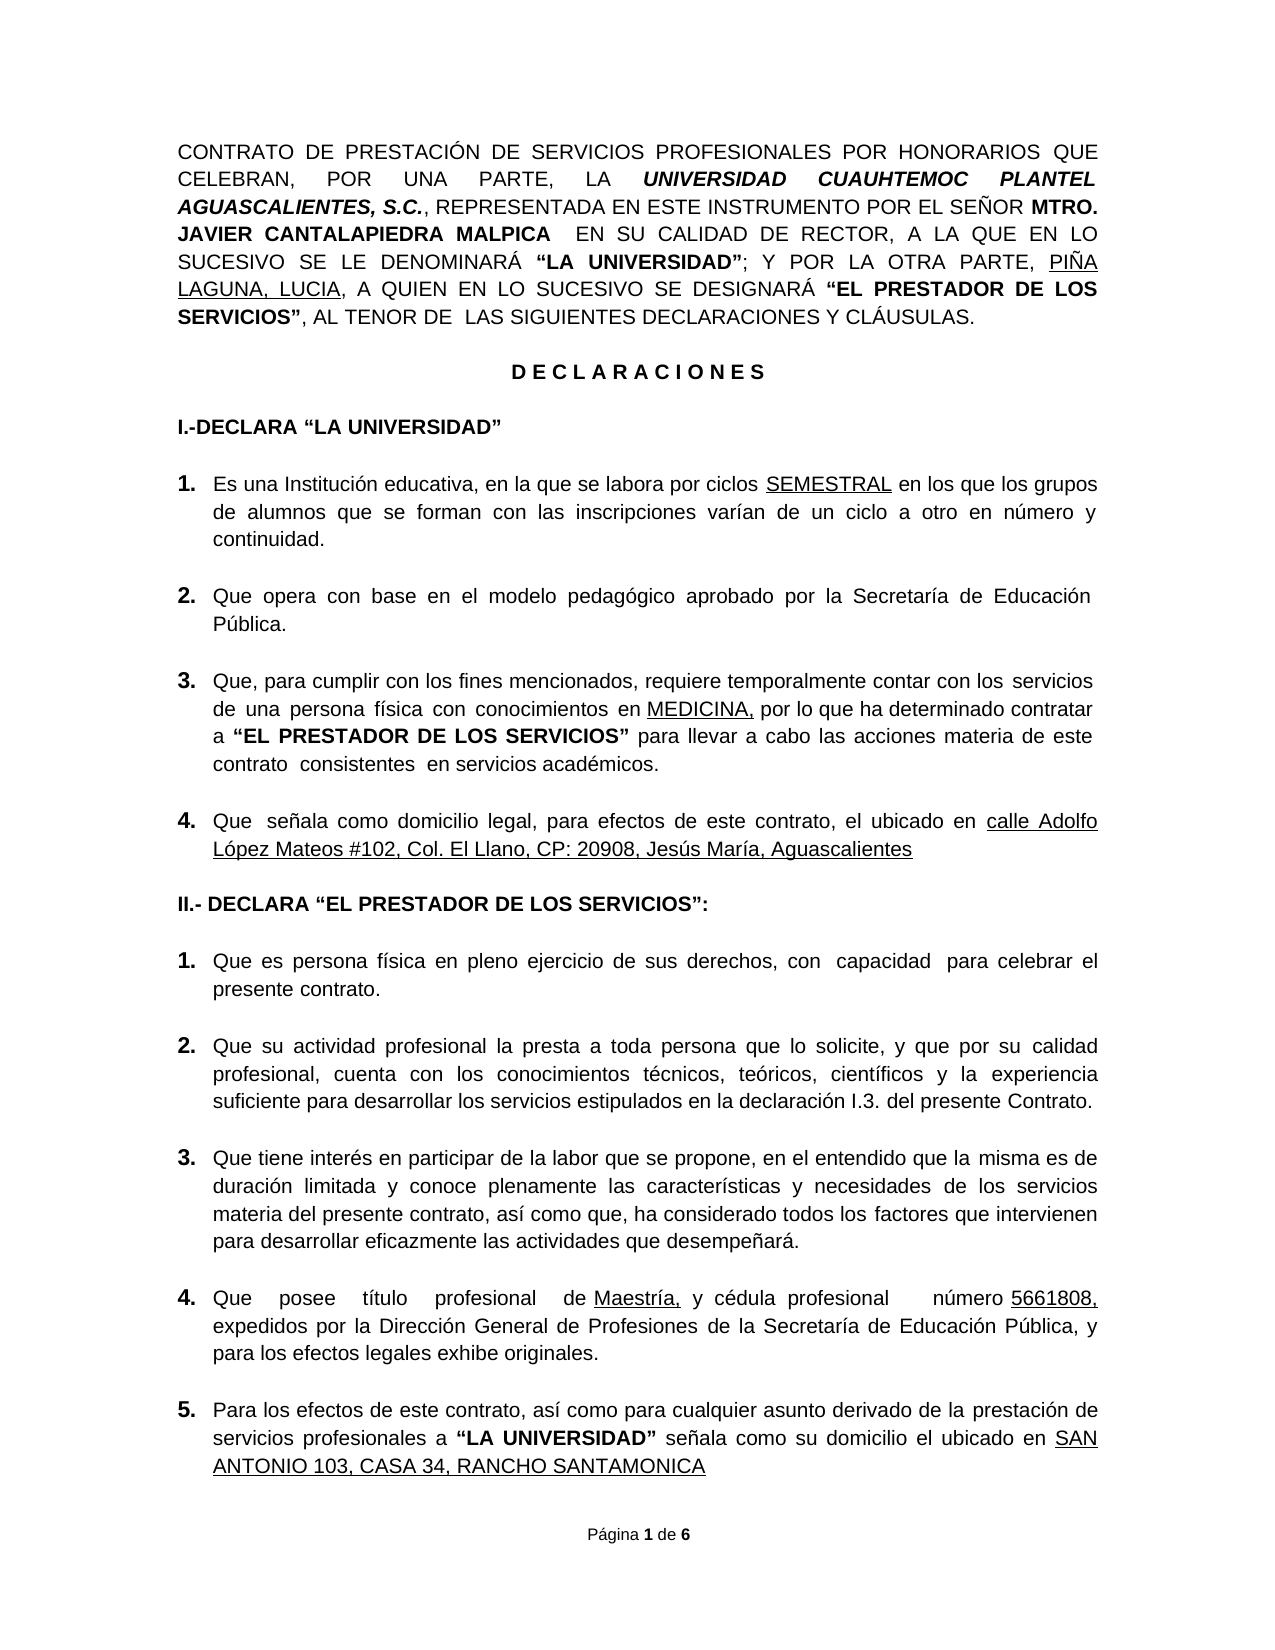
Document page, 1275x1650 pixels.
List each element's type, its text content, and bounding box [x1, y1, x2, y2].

text CONTRATO DE PRESTACIÓN DE SERVICIOS PROFESIONALES POR HONORARIOS QUE CELEBRAN, POR UNA PARTE, LA UNIVERSIDAD CUAUHTEMOC PLANTEL AGUASCALIENTES, S.C., REPRESENTADA EN ESTE INSTRUMENTO POR EL SEÑOR MTRO. JAVIER CANTALAPIEDRA MALPICA EN SU CALIDAD DE RECTOR, A LA QUE EN LO SUCESIVO SE LE DENOMINARÁ “LA UNIVERSIDAD”; Y POR LA OTRA PARTE, PIÑA LAGUNA, LUCIA, A QUIEN EN LO SUCESIVO SE DESIGNARÁ “EL PRESTADOR DE LOS SERVICIOS”, AL TENOR DE LAS SIGUIENTES DECLARACIONES Y CLÁUSULAS. [177, 139, 1098, 328]
list Que tiene interés en participar de la labor que se propone, en el entendido que la misma es de duración limitada y conoce plenamente las características y necesidades de los servicios materia del presente contrato, así como que, ha considerado todos los factores que intervienen para desarrollar eficazmente las actividades que desempeñará. [177, 1144, 1098, 1253]
list Que, para cumplir con los fines mencionados, requiere temporalmente contar con los servicios de una persona física con conocimientos en MEDICINA, por lo que ha determinado contratar a “EL PRESTADOR DE LOS SERVICIOS” para llevar a cabo las acciones materia de este contrato consistentes en servicios académicos. [177, 667, 1093, 776]
list Es una Institución educativa, en la que se labora por ciclos SEMESTRAL en los que los grupos de alumnos que se forman con las inscripciones varían de un ciclo a otro en número y continuidad. [177, 469, 1098, 551]
list Que es persona física en pleno ejercicio de sus derechos, con capacidad para celebrar el presente contrato. [177, 947, 1098, 1001]
list Para los efectos de este contrato, así como para cualquier asunto derivado de la prestación de servicios profesionales a “LA UNIVERSIDAD” señala como su domicilio el ubicado en SAN ANTONIO 103, CASA 34, RANCHO SANTAMONICA [177, 1396, 1098, 1478]
list Que su actividad profesional la presta a toda persona que lo solicite, y que por su calidad profesional, cuenta con los conocimientos técnicos, teóricos, científicos y la experiencia suficiente para desarrollar los servicios estipulados en la declaración I.3. del presente Contrato. [177, 1032, 1098, 1113]
subtitle II.- DECLARA “EL PRESTADOR DE LOS SERVICIOS”: [177, 892, 1110, 916]
text I.-DECLARA “LA UNIVERSIDAD” [177, 414, 1110, 438]
subtitle D E C L A R A C I O N E S [177, 359, 1098, 383]
list Que señala como domicilio legal, para efectos de este contrato, el ubicado en calle Adolfo López Mateos #102, Col. El Llano, CP: 20908, Jesús María, Aguascalientes [177, 807, 1098, 861]
list Que opera con base en el modelo pedagógico aprobado por la Secretaría de Educación Pública. [177, 582, 1092, 636]
list Que posee título profesional de Maestría, y cédula profesional número 5661808, expedidos por la Dirección General de Profesiones de la Secretaría de Educación Pública, y para los efectos legales exhibe originales. [177, 1284, 1098, 1365]
